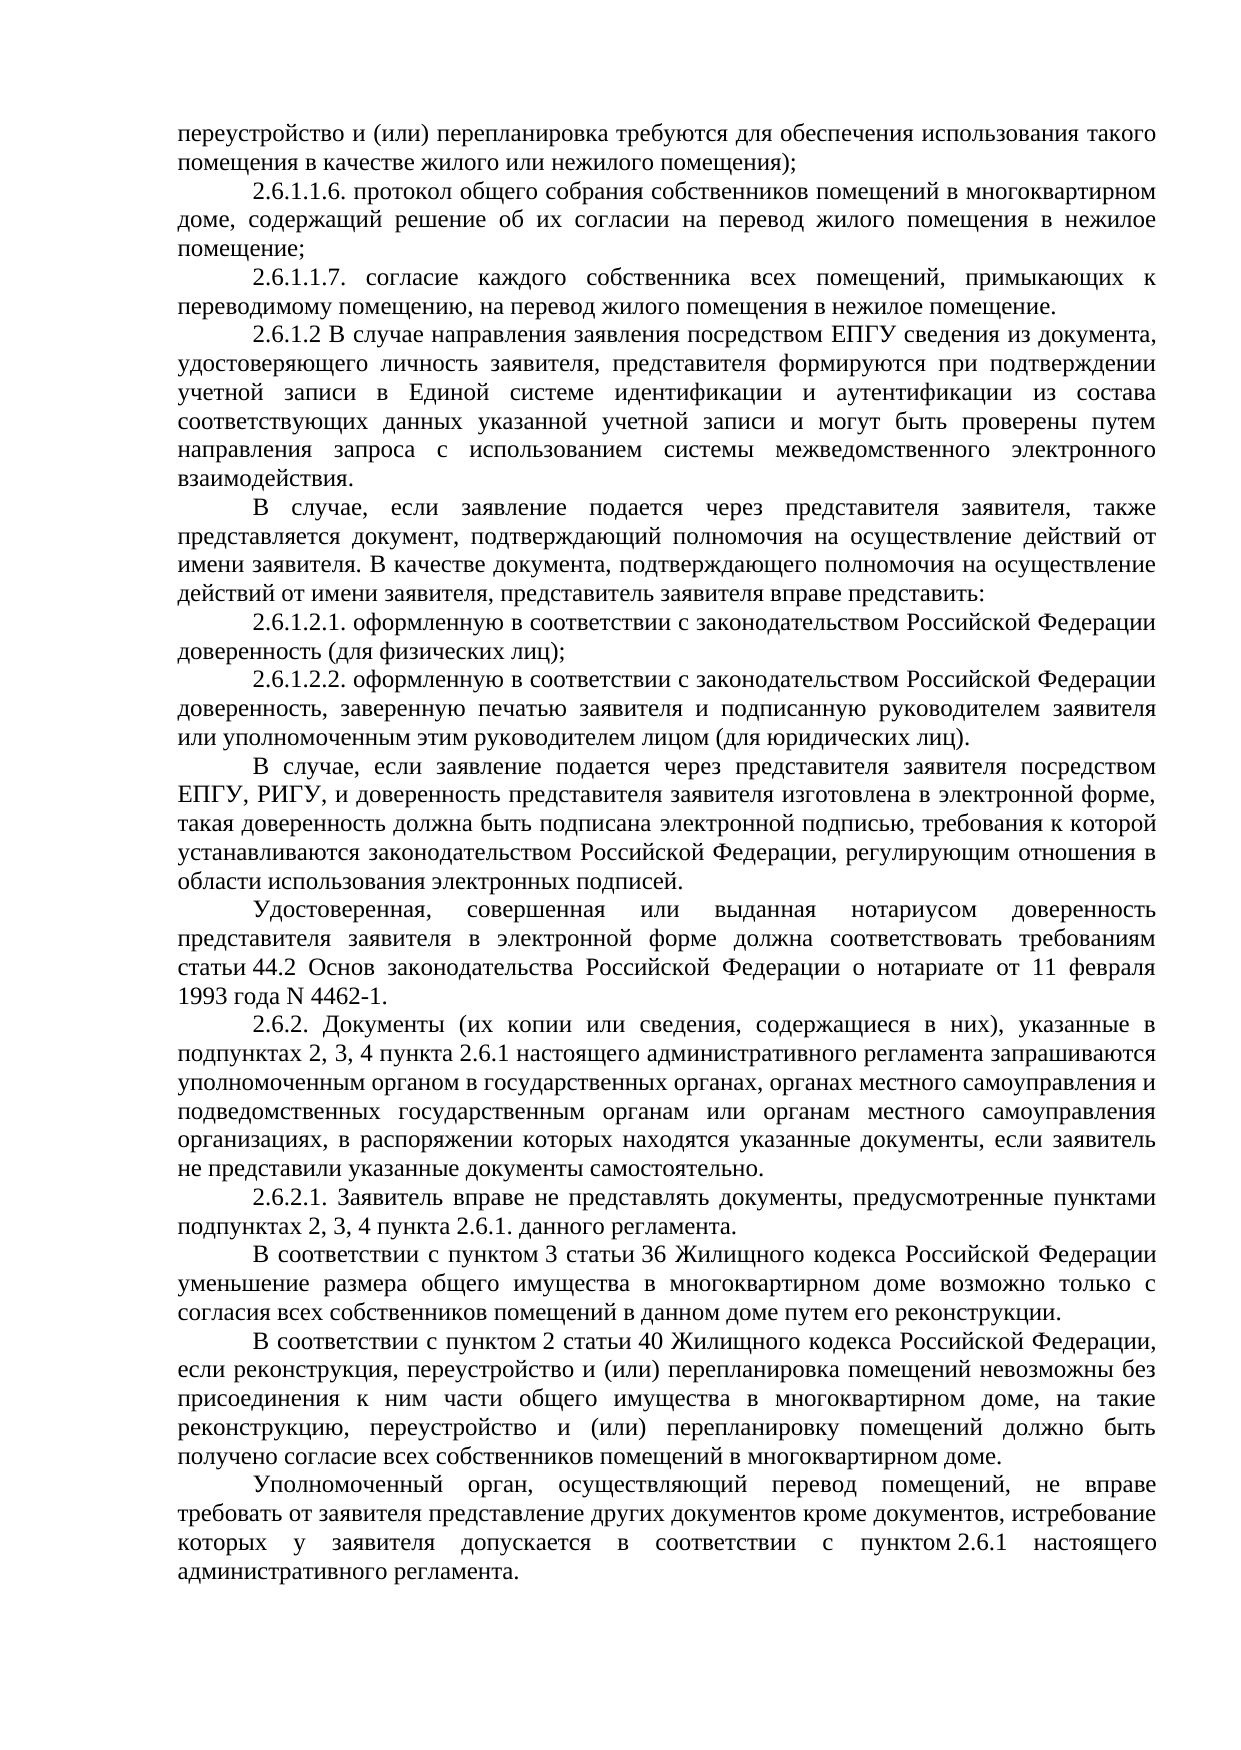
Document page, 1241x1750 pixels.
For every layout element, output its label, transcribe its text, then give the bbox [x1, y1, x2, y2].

text Удостоверенная, совершенная или выданная нотариусом доверенность представителя заявителя в электронной форме должна соответствовать требованиям статьи 44.2 Основ законодательства Российской Федерации о нотариате от 11 февраля 1993 года N 4462-1. [177, 894, 1157, 1009]
text В случае, если заявление подается через представителя заявителя, также представляется документ, подтверждающий полномочия на осуществление действий от имени заявителя. В качестве документа, подтверждающего полномочия на осуществление действий от имени заявителя, представитель заявителя вправе представить: [177, 492, 1157, 607]
text 2.6.2.1. Заявитель вправе не представлять документы, предусмотренные пунктами подпунктах 2, 3, 4 пункта 2.6.1. данного регламента. [177, 1182, 1157, 1239]
text Уполномоченный орган, осуществляющий перевод помещений, не вправе требовать от заявителя представление других документов кроме документов, истребование которых у заявителя допускается в соответствии с пунктом 2.6.1 настоящего административного регламента. [177, 1469, 1157, 1584]
text В случае, если заявление подается через представителя заявителя посредством ЕПГУ, РИГУ, и доверенность представителя заявителя изготовлена в электронной форме, такая доверенность должна быть подписана электронной подписью, требования к которой устанавливаются законодательством Российской Федерации, регулирующим отношения в области использования электронных подписей. [177, 751, 1157, 894]
text 2.6.1.2.2. оформленную в соответствии с законодательством Российской Федерации доверенность, заверенную печатью заявителя и подписанную руководителем заявителя или уполномоченным этим руководителем лицом (для юридических лиц). [177, 664, 1157, 751]
text 2.6.1.2.1. оформленную в соответствии с законодательством Российской Федерации доверенность (для физических лиц); [177, 607, 1157, 664]
text 2.6.1.2 В случае направления заявления посредством ЕПГУ сведения из документа, удостоверяющего личность заявителя, представителя формируются при подтверждении учетной записи в Единой системе идентификации и аутентификации из состава соответствующих данных указанной учетной записи и могут быть проверены путем направления запроса с использованием системы межведомственного электронного взаимодействия. [177, 319, 1157, 492]
text 2.6.1.1.7. согласие каждого собственника всех помещений, примыкающих к переводимому помещению, на перевод жилого помещения в нежилое помещение. [177, 262, 1157, 319]
text 2.6.1.1.6. протокол общего собрания собственников помещений в многоквартирном доме, содержащий решение об их согласии на перевод жилого помещения в нежилое помещение; [177, 176, 1157, 262]
text 2.6.2. Документы (их копии или сведения, содержащиеся в них), указанные в подпунктах 2, 3, 4 пункта 2.6.1 настоящего административного регламента запрашиваются уполномоченным органом в государственных органах, органах местного самоуправления и подведомственных государственным органам или органам местного самоуправления организациях, в распоряжении которых находятся указанные документы, если заявитель не представили указанные документы самостоятельно. [177, 1009, 1157, 1182]
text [177, 118, 1157, 176]
text В соответствии с пунктом 3 статьи 36 Жилищного кодекса Российской Федерации уменьшение размера общего имущества в многоквартирном доме возможно только с согласия всех собственников помещений в данном доме путем его реконструкции. [177, 1239, 1157, 1326]
text В соответствии с пунктом 2 статьи 40 Жилищного кодекса Российской Федерации, если реконструкция, переустройство и (или) перепланировка помещений невозможны без присоединения к ним части общего имущества в многоквартирном доме, на такие реконструкцию, переустройство и (или) перепланировку помещений должно быть получено согласие всех собственников помещений в многоквартирном доме. [177, 1326, 1157, 1469]
